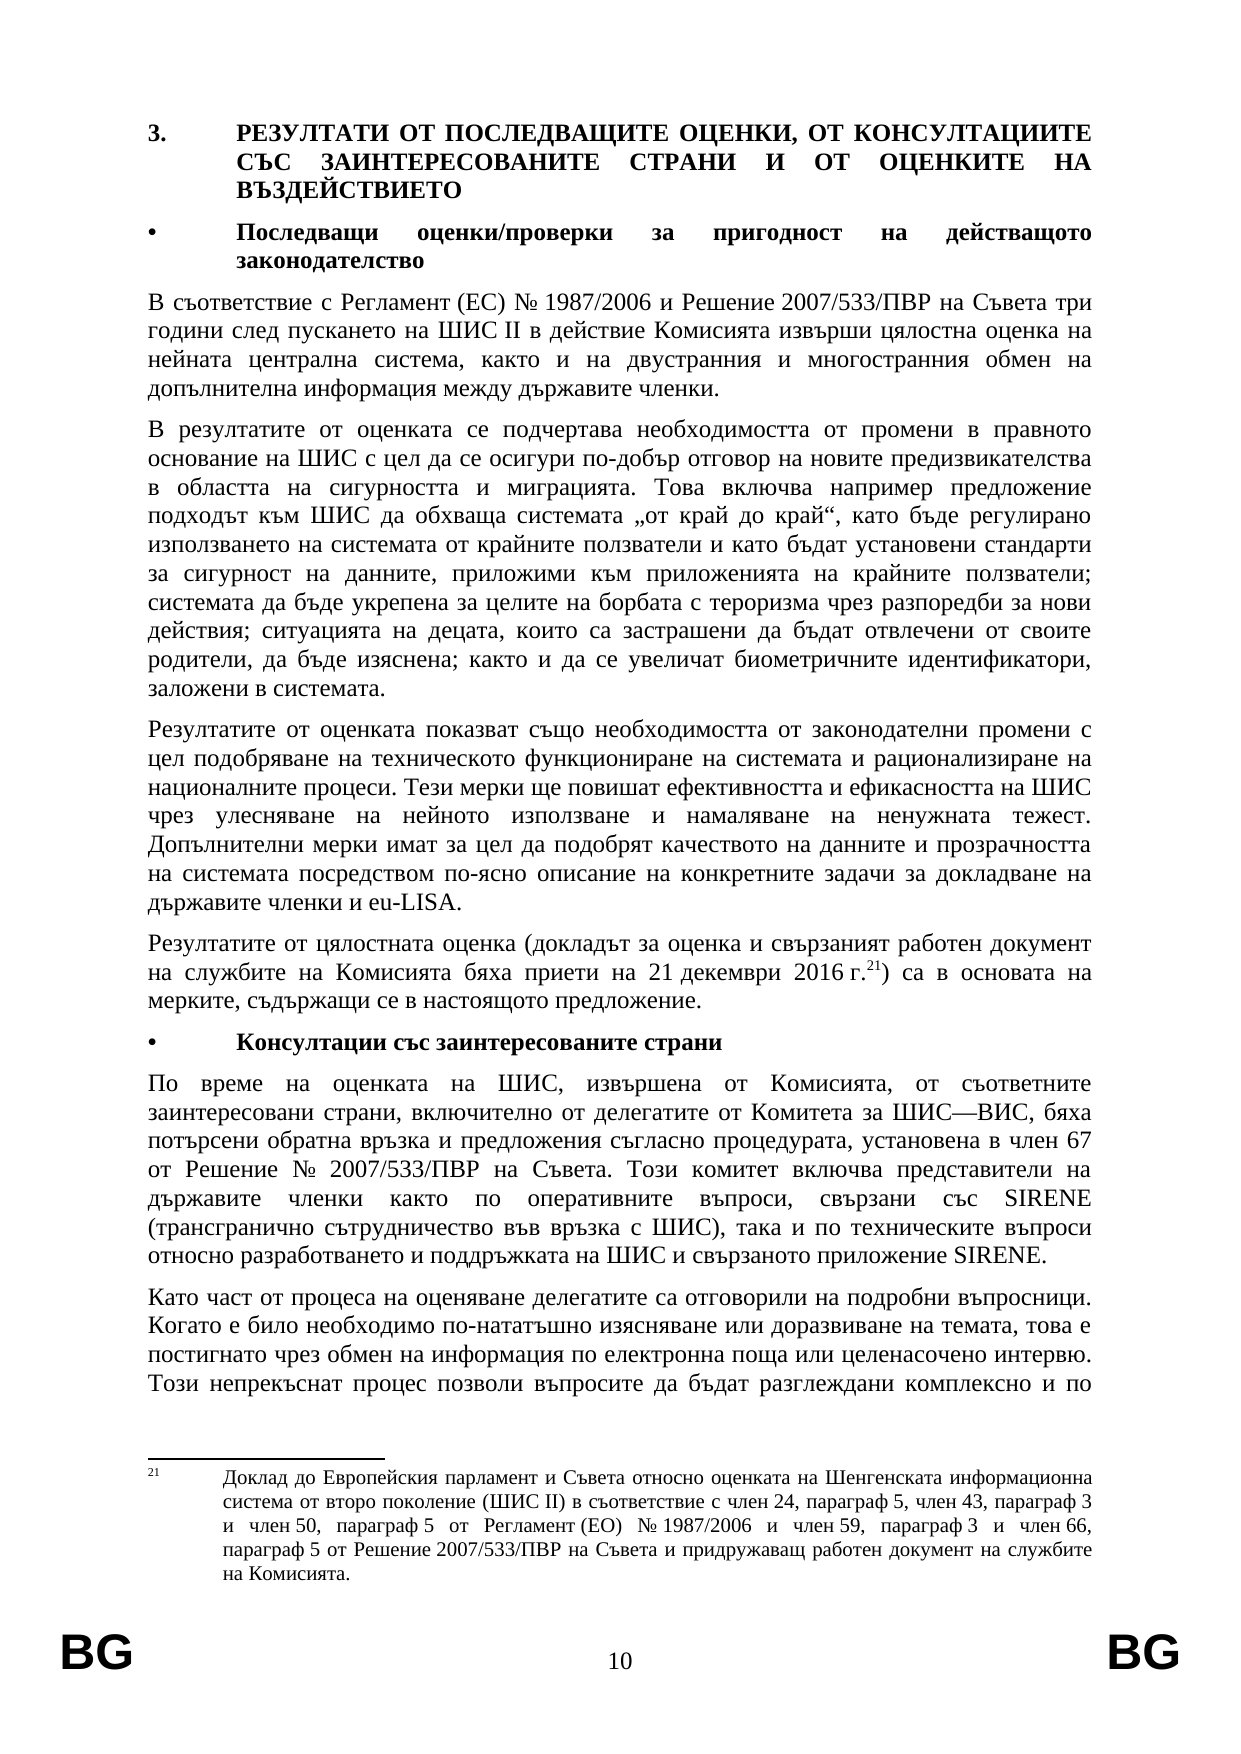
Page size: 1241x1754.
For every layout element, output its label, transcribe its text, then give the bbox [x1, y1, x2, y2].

text В съответствие с Регламент (ЕС) № 1987/2006 и Решение 2007/533/ПВР на Съвета три години след пускането на ШИС II в действие Комисията извърши цялостна оценка на нейната централна система, както и на двустранния и многостранния обмен на допълнителна информация между държавите членки. [148, 287, 1093, 402]
text Резултатите от цялостната оценка (докладът за оценка и свързаният работен документ на службите на Комисията бяха приети на 21 декември 2016 г.) са в основата на мерките, съдържащи се в настоящото предложение. [148, 928, 1093, 1014]
subtitle • Последващи оценки/проверки за пригодност на действащото законодателство [148, 217, 1093, 274]
list Резултатите от оценката показват също необходимостта от законодателни промени с цел подобряване на техническото функциониране на системата и рационализиране на националните процеси. Тези мерки ще повишат ефективността и ефикасността на ШИС чрез улесняване на нейното използване и намаляване на ненужната тежест. Допълнителни мерки имат за цел да подобрят качеството на данните и прозрачността на системата посредством по-ясно описание на конкретните задачи за докладване на държавите членки и eu-LISA. [148, 714, 1093, 916]
text По време на оценката на ШИС, извършена от Комисията, от съответните заинтересовани страни, включително от делегатите от Комитета за ШИС—ВИС, бяха потърсени обратна връзка и предложения съгласно процедурата, установена в член 67 от Решение № 2007/533/ПВР на Съвета. Този комитет включва представители на държавите членки както по оперативните въпроси, свързани със SIRENE (трансгранично сътрудничество във връзка с ШИС), така и по техническите въпроси относно разработването и поддръжката на ШИС и свързаното приложение SIRENE. [148, 1068, 1093, 1269]
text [148, 1282, 1093, 1397]
text В резултатите от оценката се подчертава необходимостта от промени в правното основание на ШИС с цел да се осигури по-добър отговор на новите предизвикателства в областта на сигурността и миграцията. Това включва например предложение подходът към ШИС да обхваща системата „от край до край“, като бъде регулирано използването на системата от крайните ползватели и като бъдат установени стандарти за сигурност на данните, приложими към приложенията на крайните ползватели; системата да бъде укрепена за целите на борбата с тероризма чрез разпоредби за нови действия; ситуацията на децата, които са застрашени да бъдат отвлечени от своите родители, да бъде изяснена; както и да се увеличат биометричните идентификатори, заложени в системата. [148, 414, 1093, 702]
subtitle • Консултации със заинтересованите страни [148, 1027, 1093, 1056]
subtitle 3. РЕЗУЛТАТИ ОТ ПОСЛЕДВАЩИТЕ ОЦЕНКИ, ОТ КОНСУЛТАЦИИТЕ СЪС ЗАИНТЕРЕСОВАНИТЕ СТРАНИ И ОТ ОЦЕНКИТЕ НА ВЪЗДЕЙСТВИЕТО [148, 118, 1093, 204]
